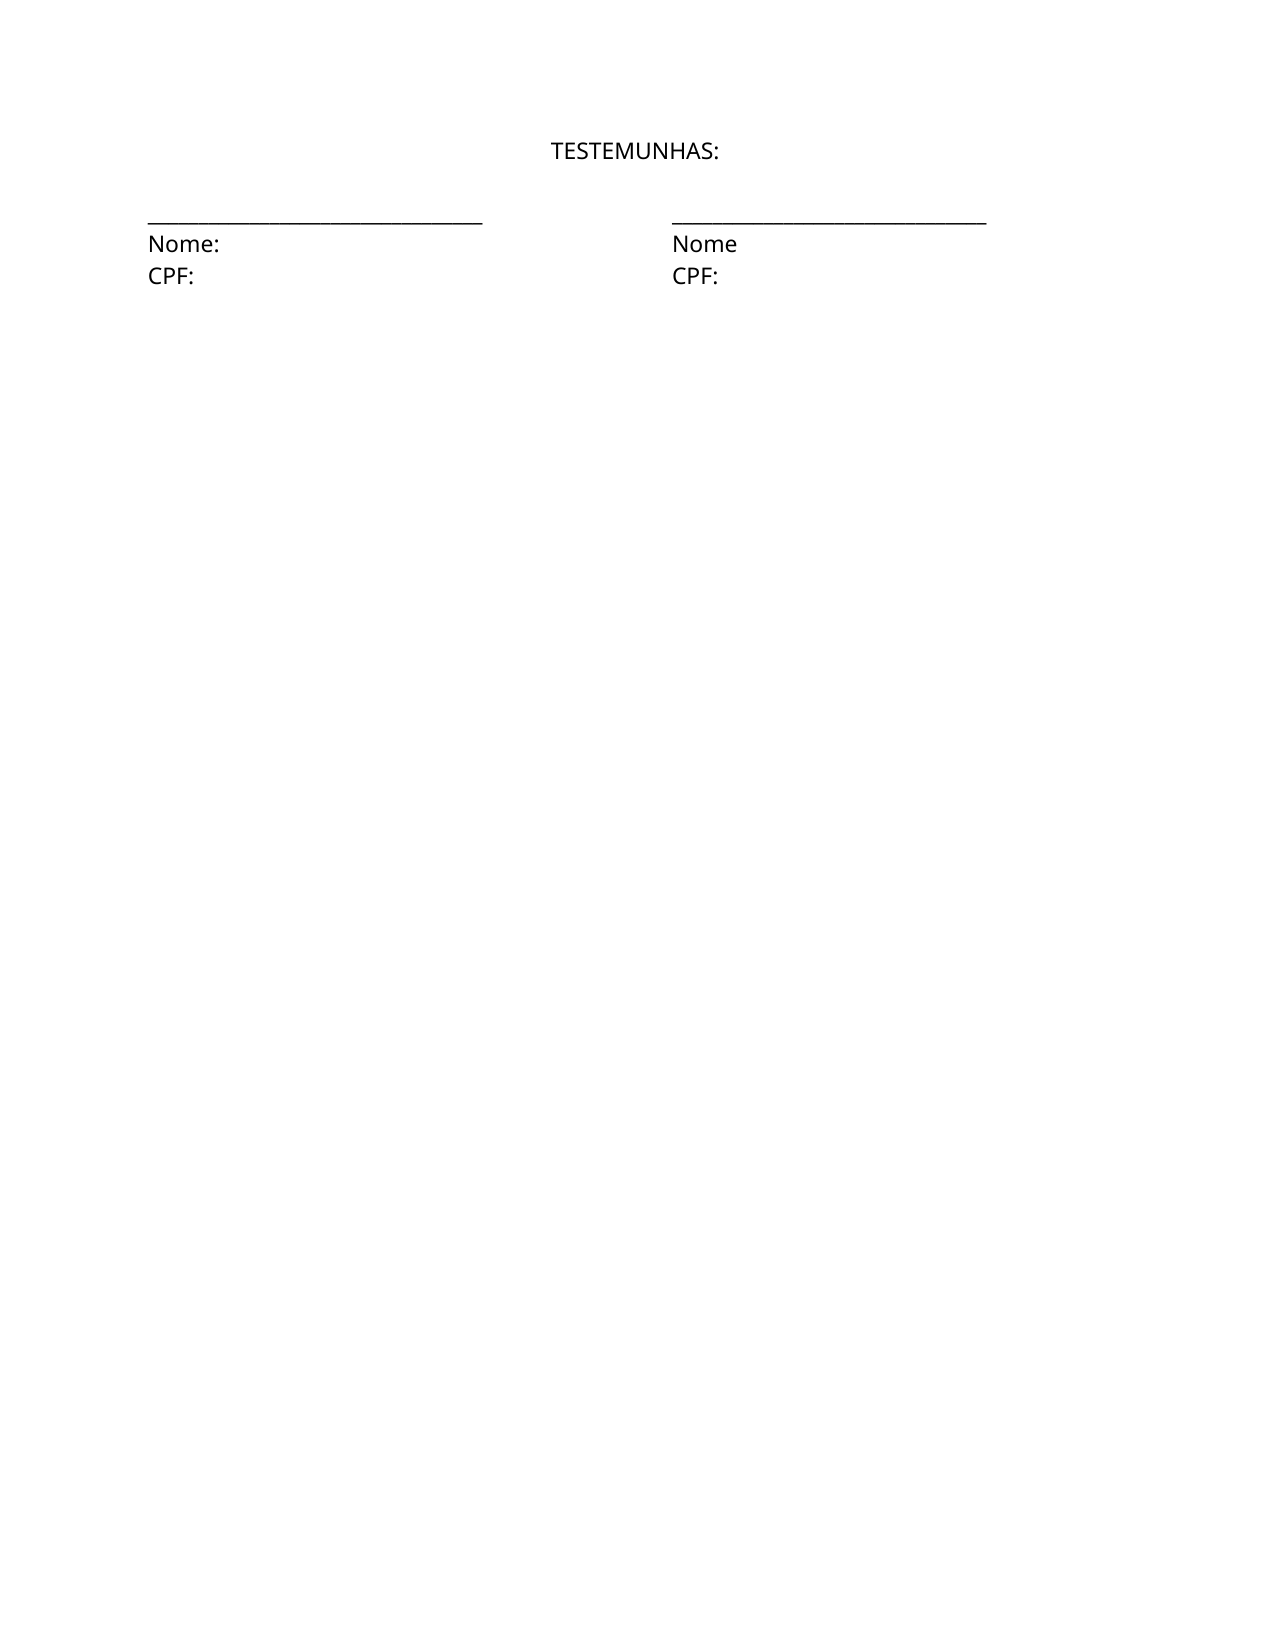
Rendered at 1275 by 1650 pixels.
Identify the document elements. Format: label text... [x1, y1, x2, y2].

text Nome: [148, 228, 598, 260]
text CPF: [672, 260, 1122, 291]
text _________________________________ [148, 197, 598, 228]
text CPF: [148, 260, 598, 291]
text Nome [672, 228, 1122, 260]
text TESTEMUNHAS: [148, 135, 1122, 166]
text _______________________________ [672, 197, 1122, 228]
